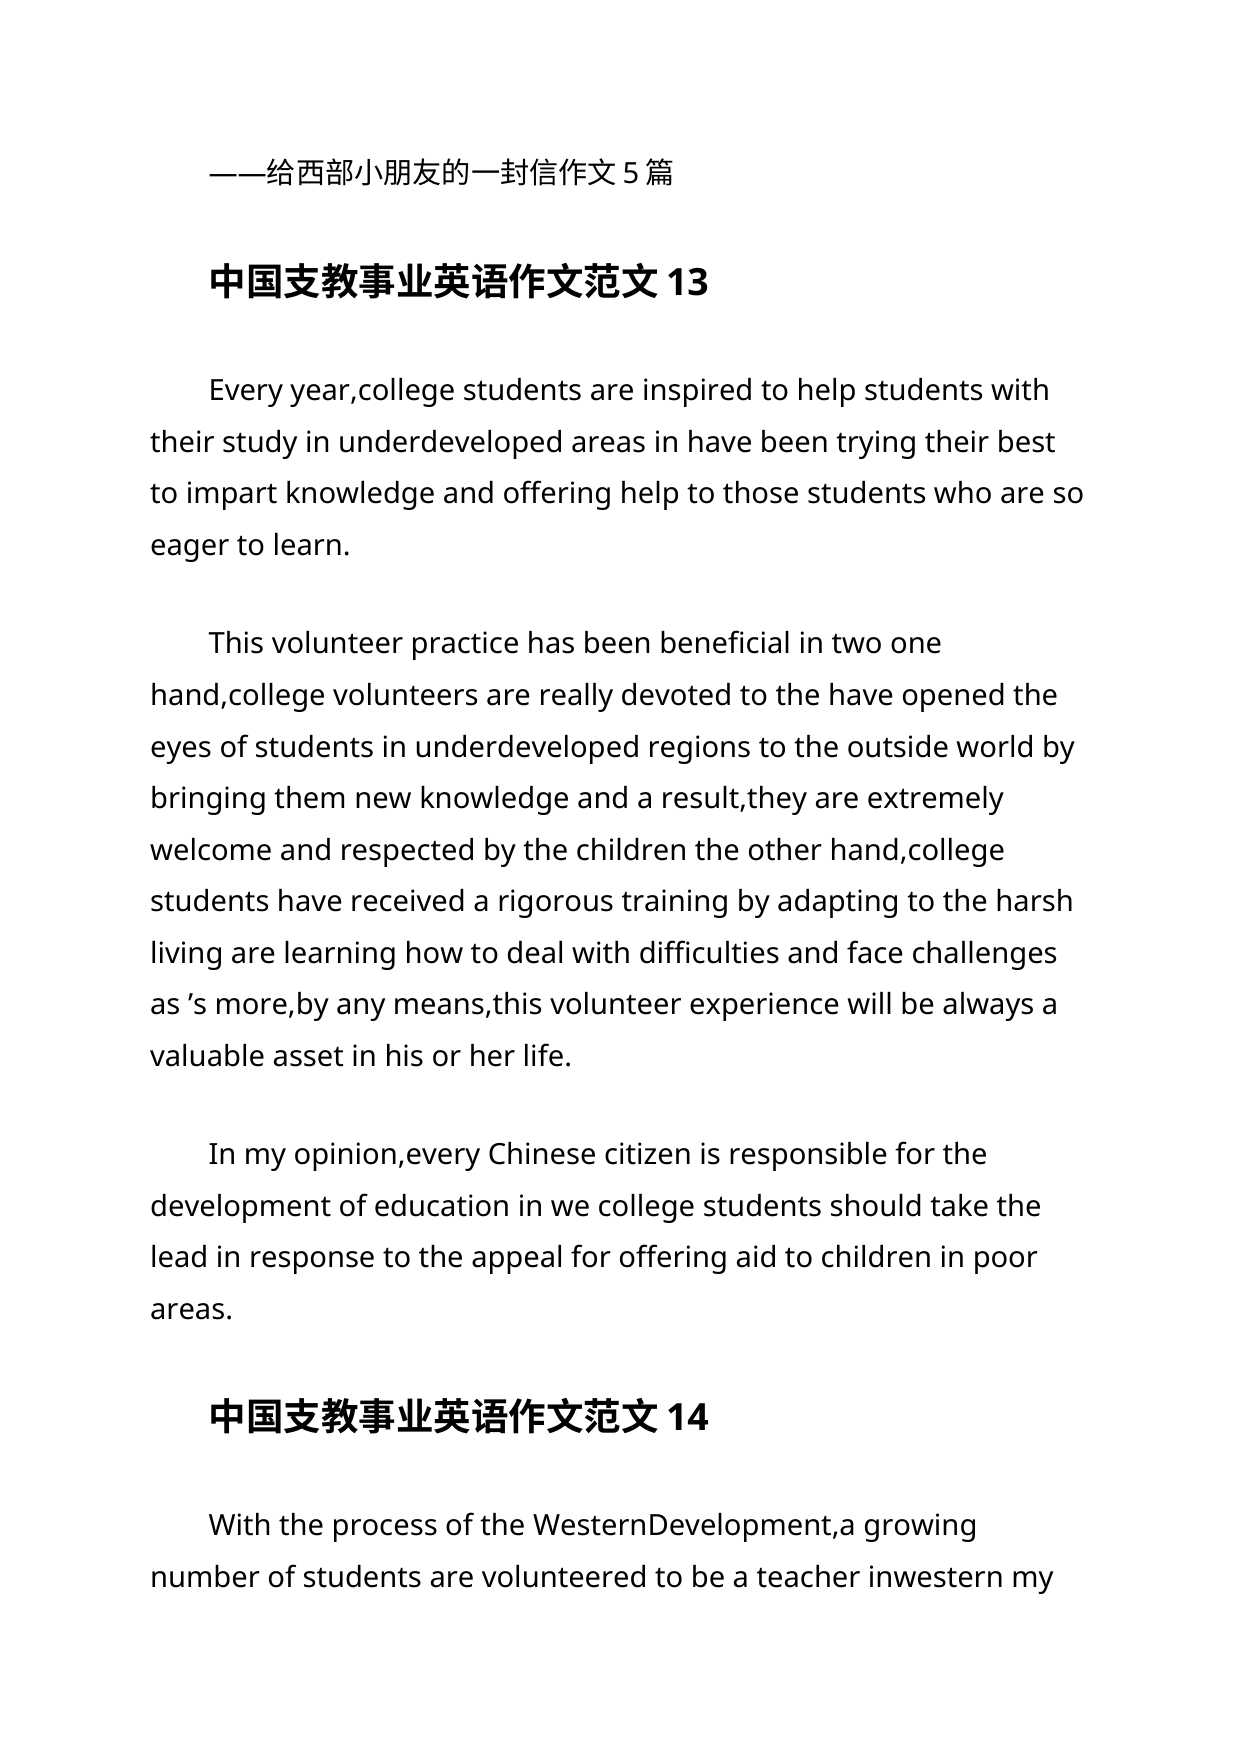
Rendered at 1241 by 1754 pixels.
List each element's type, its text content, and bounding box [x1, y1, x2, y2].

text This volunteer practice has been beneficial in two one hand,college volunteers are really devoted to the have opened the eyes of students in underdeveloped regions to the outside world by bringing them new knowledge and a result,they are extremely welcome and respected by the children the other hand,college students have received a rigorous training by adapting to the harsh living are learning how to deal with difficulties and face challenges as ’s more,by any means,this volunteer experience will be always a valuable asset in his or her life. [150, 623, 1090, 1075]
text ——给西部小朋友的一封信作文5篇 [150, 150, 1090, 192]
text 中国支教事业英语作文范文14 [150, 1387, 1090, 1441]
text 中国支教事业英语作文范文13 [150, 252, 1090, 306]
text Every year,college students are inspired to help students with their study in underdeveloped areas in have been trying their best to impart knowledge and offering help to those students who are so eager to learn. [150, 369, 1090, 564]
text In my opinion,every Chinese citizen is responsible for the development of education in we college students should take the lead in response to the appeal for offering aid to children in poor areas. [150, 1134, 1090, 1328]
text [150, 1504, 1090, 1596]
